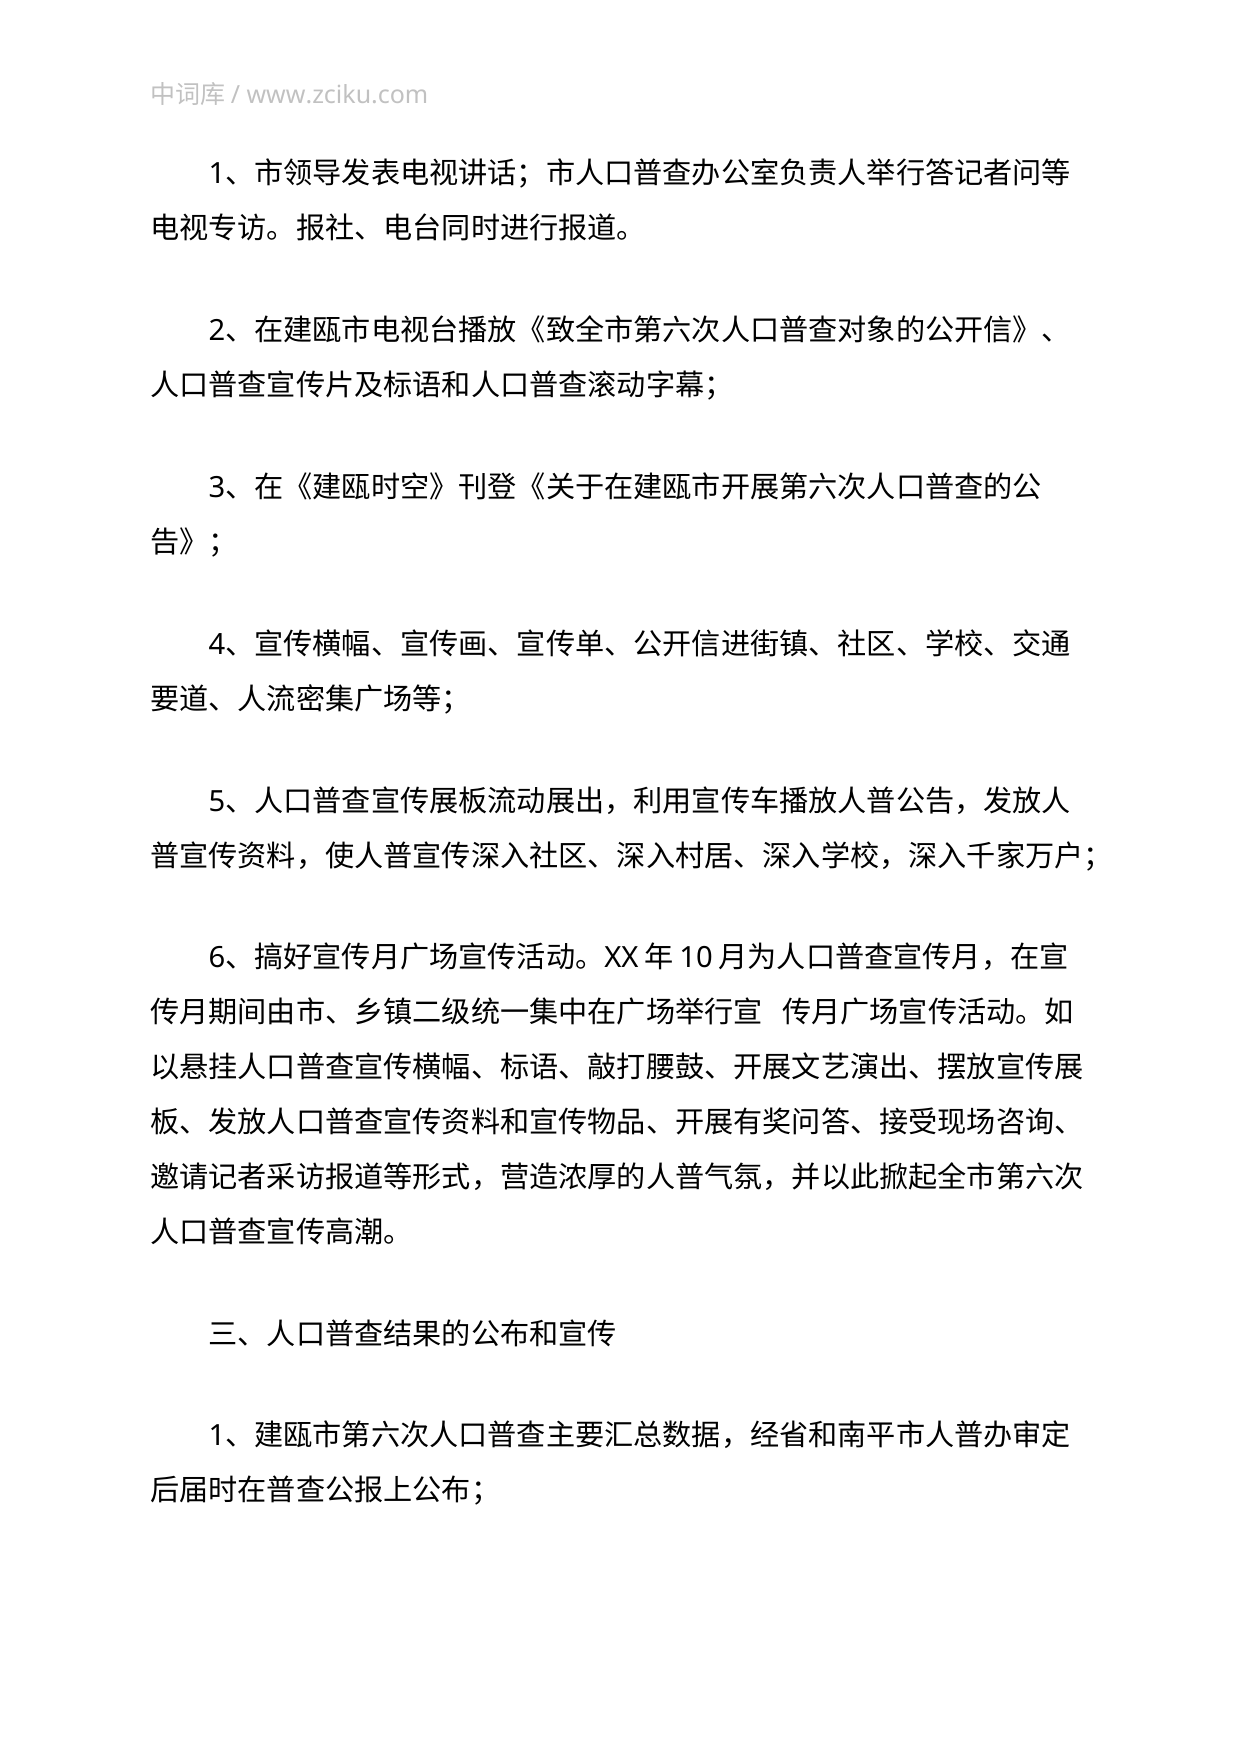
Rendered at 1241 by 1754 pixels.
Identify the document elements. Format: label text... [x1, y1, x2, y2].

text 3、在《建瓯时空》刊登《关于在建瓯市开展第六次人口普查的公告》； [150, 463, 1090, 561]
text 1、市领导发表电视讲话；市人口普查办公室负责人举行答记者问等电视专访。报社、电台同时进行报道。 [150, 150, 1090, 247]
text 2、在建瓯市电视台播放《致全市第六次人口普查对象的公开信》、人口普查宣传片及标语和人口普查滚动字幕； [150, 307, 1090, 404]
text 5、人口普查宣传展板流动展出，利用宣传车播放人普公告，发放人普宣传资料，使人普宣传深入社区、深入村居、深入学校，深入千家万户； [150, 777, 1090, 874]
text 三、人口普查结果的公布和宣传 [150, 1310, 1090, 1352]
text 6、搞好宣传月广场宣传活动。XX年10月为人口普查宣传月，在宣传月期间由市、乡镇二级统一集中在广场举行宣 传月广场宣传活动。如以悬挂人口普查宣传横幅、标语、敲打腰鼓、开展文艺演出、摆放宣传展板、发放人口普查宣传资料和宣传物品、开展有奖问答、接受现场咨询、邀请记者采访报道等形式，营造浓厚的人普气氛，并以此掀起全市第六次人口普查宣传高潮。 [150, 934, 1090, 1251]
text 1、建瓯市第六次人口普查主要汇总数据，经省和南平市人普办审定后届时在普查公报上公布； [150, 1412, 1090, 1509]
text 4、宣传横幅、宣传画、宣传单、公开信进街镇、社区、学校、交通要道、人流密集广场等； [150, 620, 1090, 718]
